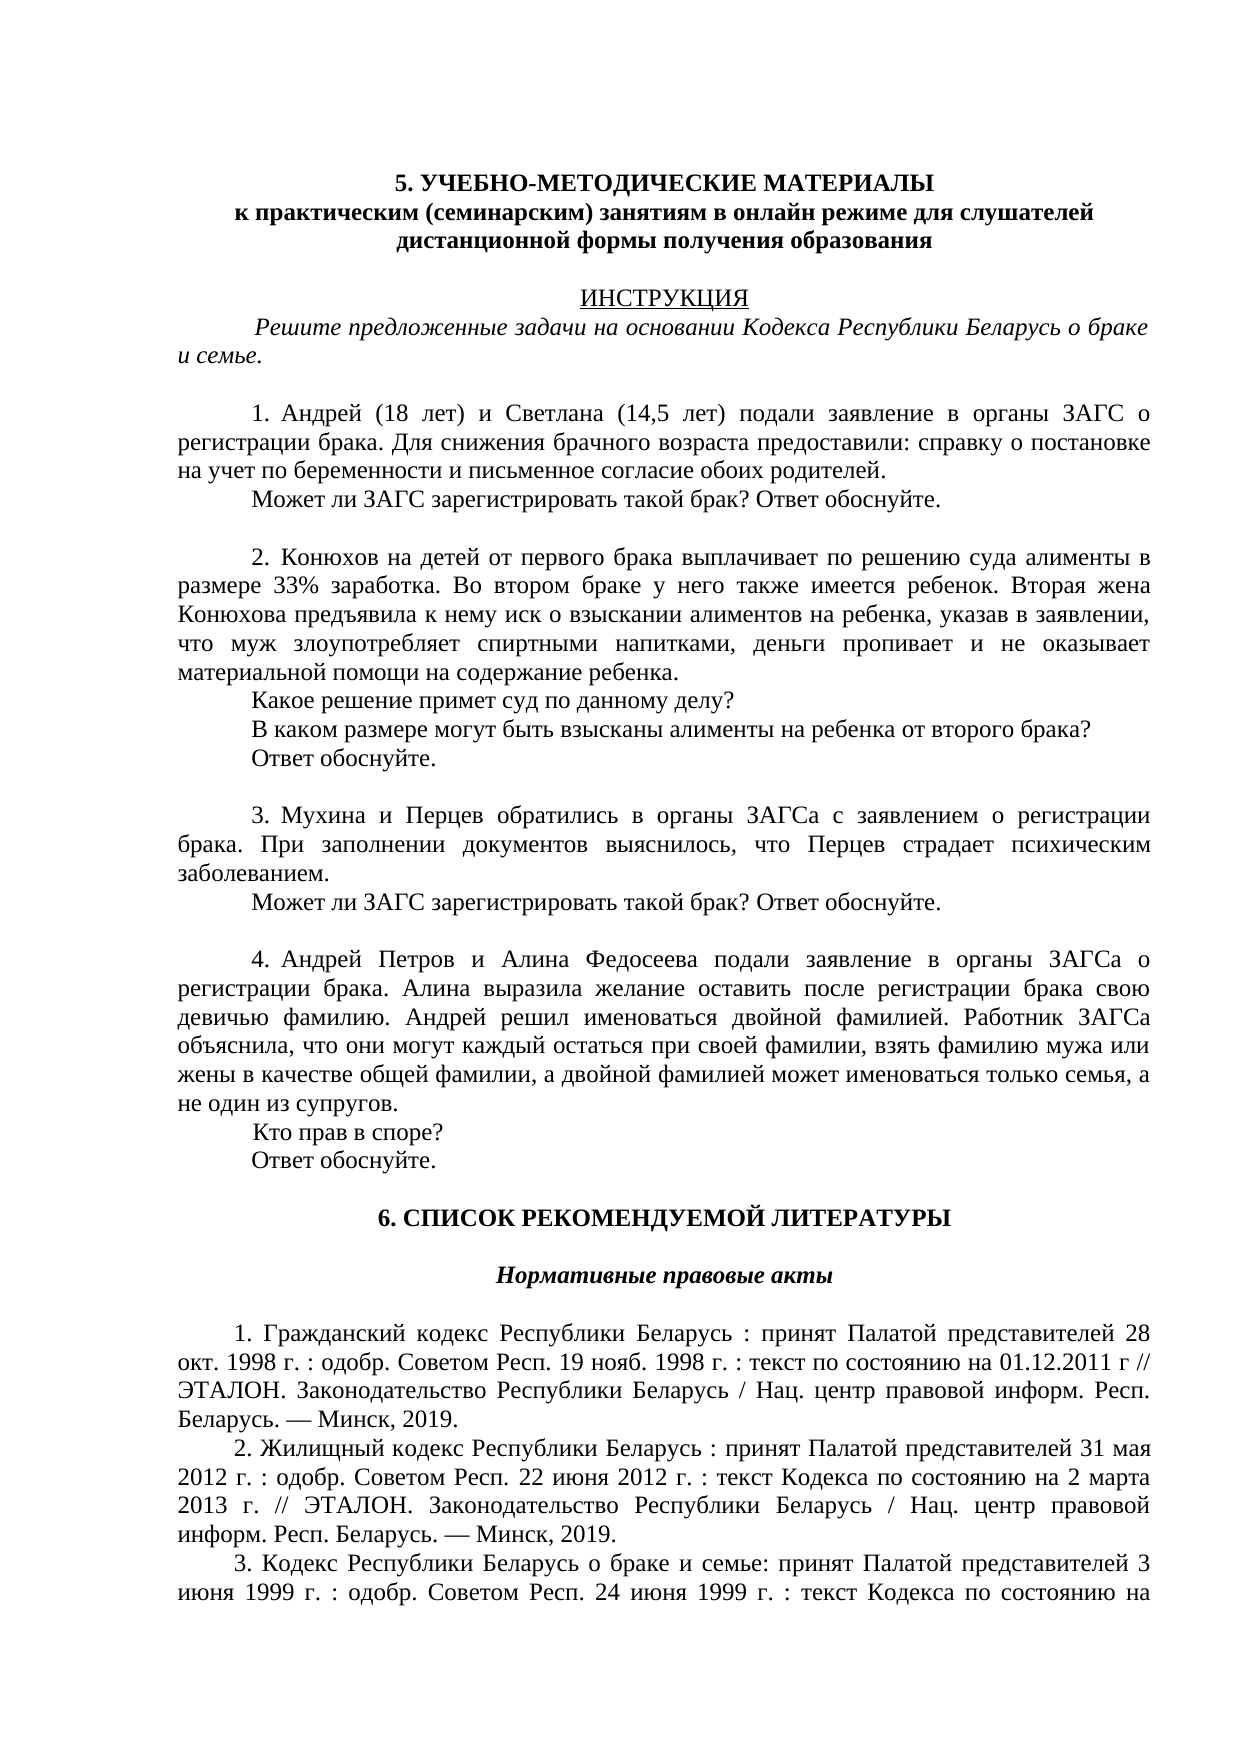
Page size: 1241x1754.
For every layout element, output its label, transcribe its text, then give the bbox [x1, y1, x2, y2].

text Ответ обоснуйте. [177, 1146, 1152, 1174]
text Нормативные правовые акты [177, 1261, 1152, 1289]
text 5. УЧЕБНО-МЕТОДИЧЕСКИЕ МАТЕРИАЛЫ [177, 168, 1152, 197]
list Андрей (18 лет) и Светлана (14,5 лет) подали заявление в органы ЗАГС о регистрации брака. Для снижения брачного возраста предоставили: справку о постановке на учет по беременности и письменное согласие обоих родителей. [177, 398, 1152, 484]
text ИНСТРУКЦИЯ [177, 283, 1152, 312]
text Может ли ЗАГС зарегистрировать такой брак? Ответ обоснуйте. [177, 887, 1152, 916]
list Конюхов на детей от первого брака выплачивает по решению суда алименты в размере 33% заработка. Во втором браке у него также имеется ребенок. Вторая жена Конюхова предъявила к нему иск о взыскании алиментов на ребенка, указав в заявлении, что муж злоупотребляет спиртными напитками, деньги пропивает и не оказывает материальной помощи на содержание ребенка. [177, 542, 1152, 686]
text 6. СПИСОК РЕКОМЕНДУЕМОЙ ЛИТЕРАТУРЫ [177, 1203, 1152, 1232]
text 2. Жилищный кодекс Республики Беларусь : принят Палатой представителей 31 мая . : одобр. Советом Респ. 22 июня . : текст Кодекса по состоянию на 2 марта . // ЭТАЛОН. Законодательство Республики Беларусь / Нац. центр правовой информ. Респ. Беларусь. –– Минск, 2019. [177, 1433, 1152, 1548]
text Ответ обоснуйте. [177, 743, 1152, 772]
list Мухина и Перцев обратились в органы ЗАГСа с заявлением о регистрации брака. При заполнении документов выяснилось, что Перцев страдает психическим заболеванием. [177, 801, 1152, 887]
text Кто прав в споре? [177, 1117, 1152, 1146]
text 1. Гражданский кодекс Республики Беларусь : принят Палатой представителей 28 окт. . : одобр. Советом Респ. 19 нояб. . : текст по состоянию на 01.12.2011 г // ЭТАЛОН. Законодательство Республики Беларусь / Нац. центр правовой информ. Респ. Беларусь. –– Минск, 2019. [177, 1318, 1152, 1433]
text В каком размере могут быть взысканы алименты на ребенка от второго брака? [177, 714, 1152, 743]
text Какое решение примет суд по данному делу? [177, 686, 1152, 714]
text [177, 1548, 1152, 1606]
text к практическим (семинарским) занятиям в онлайн режиме для слушателей дистанционной формы получения образования [177, 197, 1152, 254]
list Андрей Петров и Алина Федосеева подали заявление в органы ЗАГСа о регистрации брака. Алина выразила желание оставить после регистрации брака свою девичью фамилию. Андрей решил именоваться двойной фамилией. Работник ЗАГСа объяснила, что они могут каждый остаться при своей фамилии, взять фамилию мужа или жены в качестве общей фамилии, а двойной фамилией может именоваться только семья, а не один из супругов. [177, 944, 1152, 1117]
text Может ли ЗАГС зарегистрировать такой брак? Ответ обоснуйте. [177, 484, 1152, 513]
text Решите предложенные задачи на основании Кодекса Республики Беларусь о браке и семье. [177, 312, 1152, 369]
